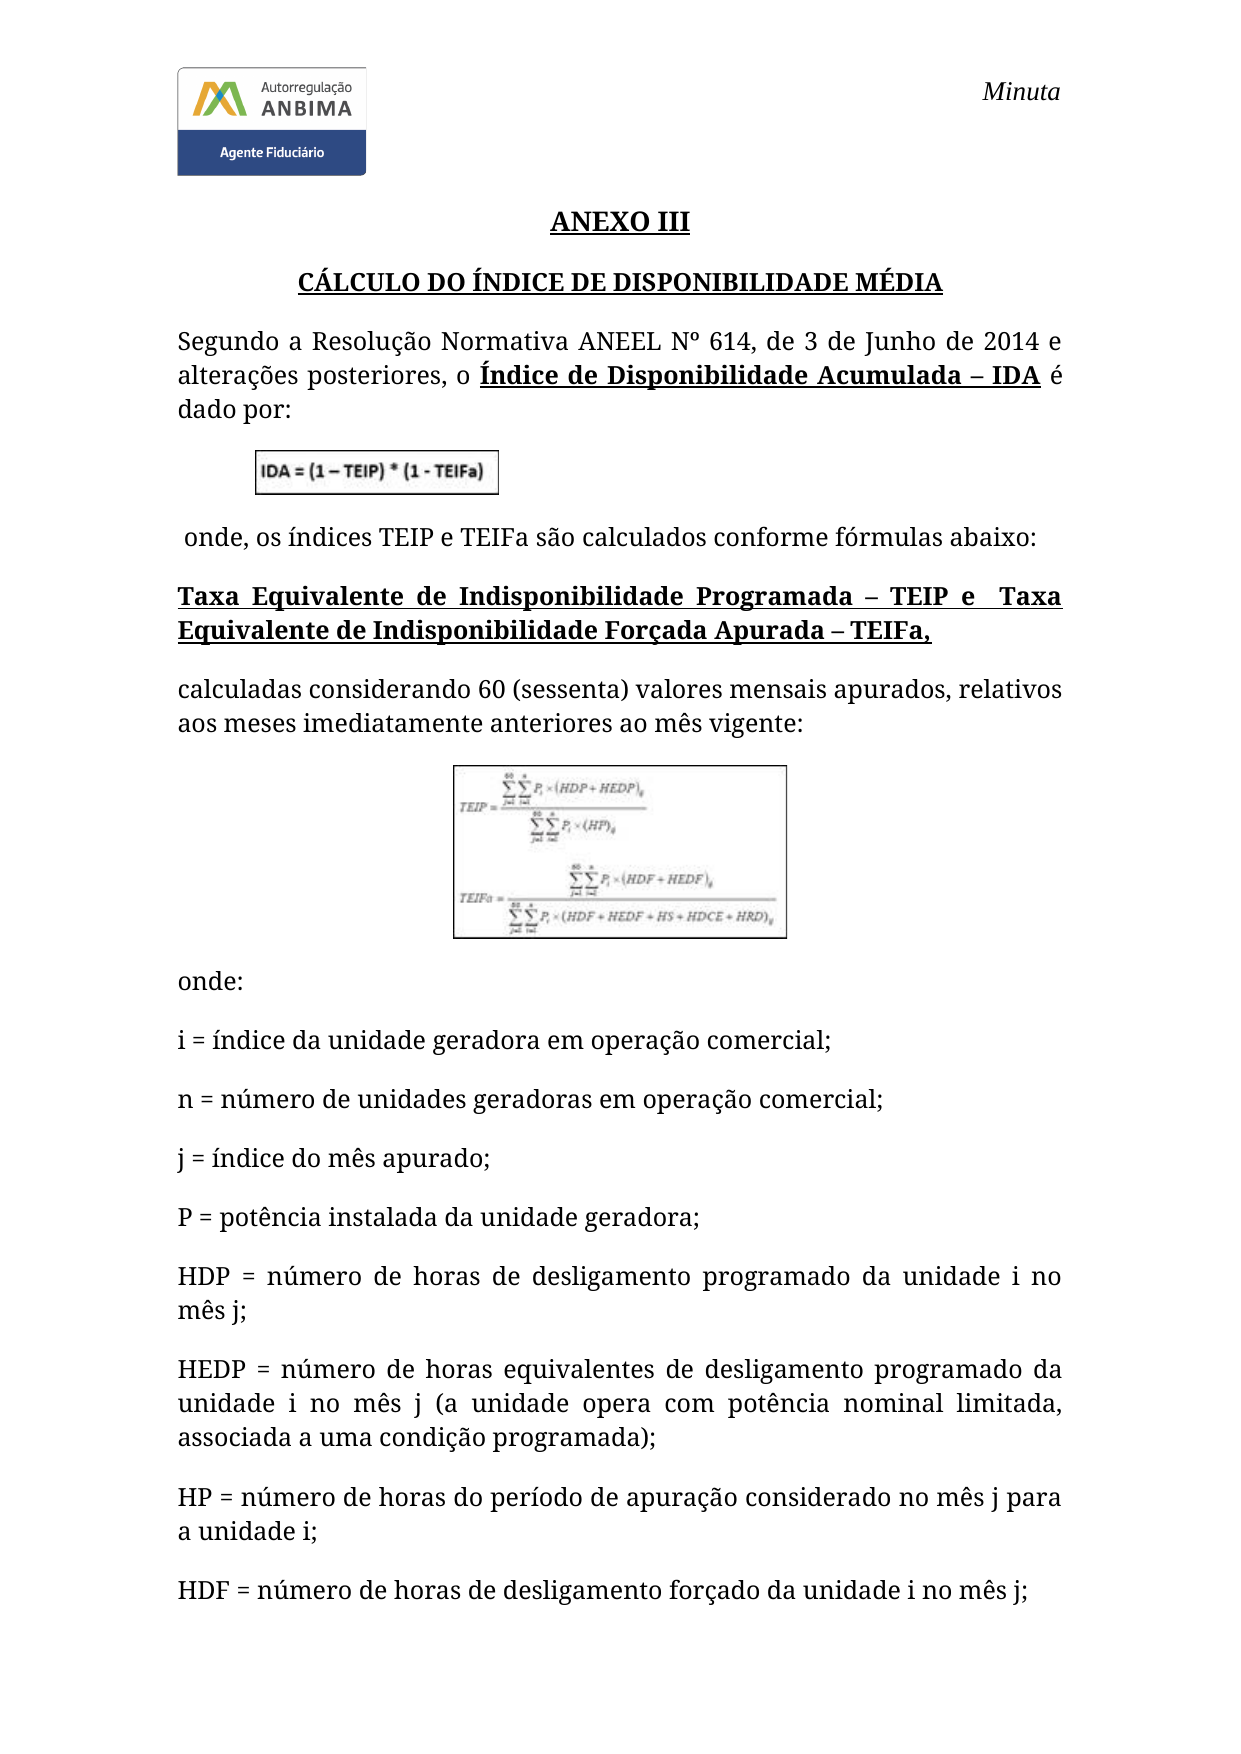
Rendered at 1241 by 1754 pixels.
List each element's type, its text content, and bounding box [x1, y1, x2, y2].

text HP = número de horas do período de apuração considerado no mês j para a unidade i; [177, 1479, 1063, 1547]
picture [177, 67, 367, 176]
text n = número de unidades geradoras em operação comercial; [177, 1082, 1063, 1116]
picture [453, 765, 788, 939]
text onde: [177, 963, 1063, 998]
text Segundo a Resolução Normativa ANEEL Nº 614, de 3 de Junho de 2014 e alterações posteriores, o Índice de Disponibilidade Acumulada – IDA é dado por: [177, 323, 1063, 425]
text Taxa Equivalente de Indisponibilidade Programada – TEIP e Taxa Equivalente de Indisponibilidade Forçada Apurada – TEIFa, [177, 609, 1063, 647]
text i = índice da unidade geradora em operação comercial; [177, 1023, 1063, 1057]
text onde, os índices TEIP e TEIFa são calculados conforme fórmulas abaixo: [177, 520, 1063, 554]
text HEDP = número de horas equivalentes de desligamento programado da unidade i no mês j (a unidade opera com potência nominal limitada, associada a uma condição programada); [177, 1352, 1063, 1454]
text ANEXO III [177, 202, 1063, 239]
text HDP = número de horas de desligamento programado da unidade i no mês j; [177, 1259, 1063, 1327]
picture [255, 450, 499, 495]
text Taxa Equivalente de Indisponibilidade Programada – TEIP e Taxa Equivalente de Indisponibilidade Forçada Apurada – TEIFa, [177, 579, 1063, 608]
text HDF = número de horas de desligamento forçado da unidade i no mês j; [177, 1572, 1063, 1606]
text CÁLCULO DO ÍNDICE DE DISPONIBILIDADE MÉDIA [177, 264, 1063, 298]
text j = índice do mês apurado; [177, 1141, 1063, 1175]
text P = potência instalada da unidade geradora; [177, 1200, 1063, 1234]
text calculadas considerando 60 (sessenta) valores mensais apurados, relativos aos meses imediatamente anteriores ao mês vigente: [177, 672, 1063, 740]
